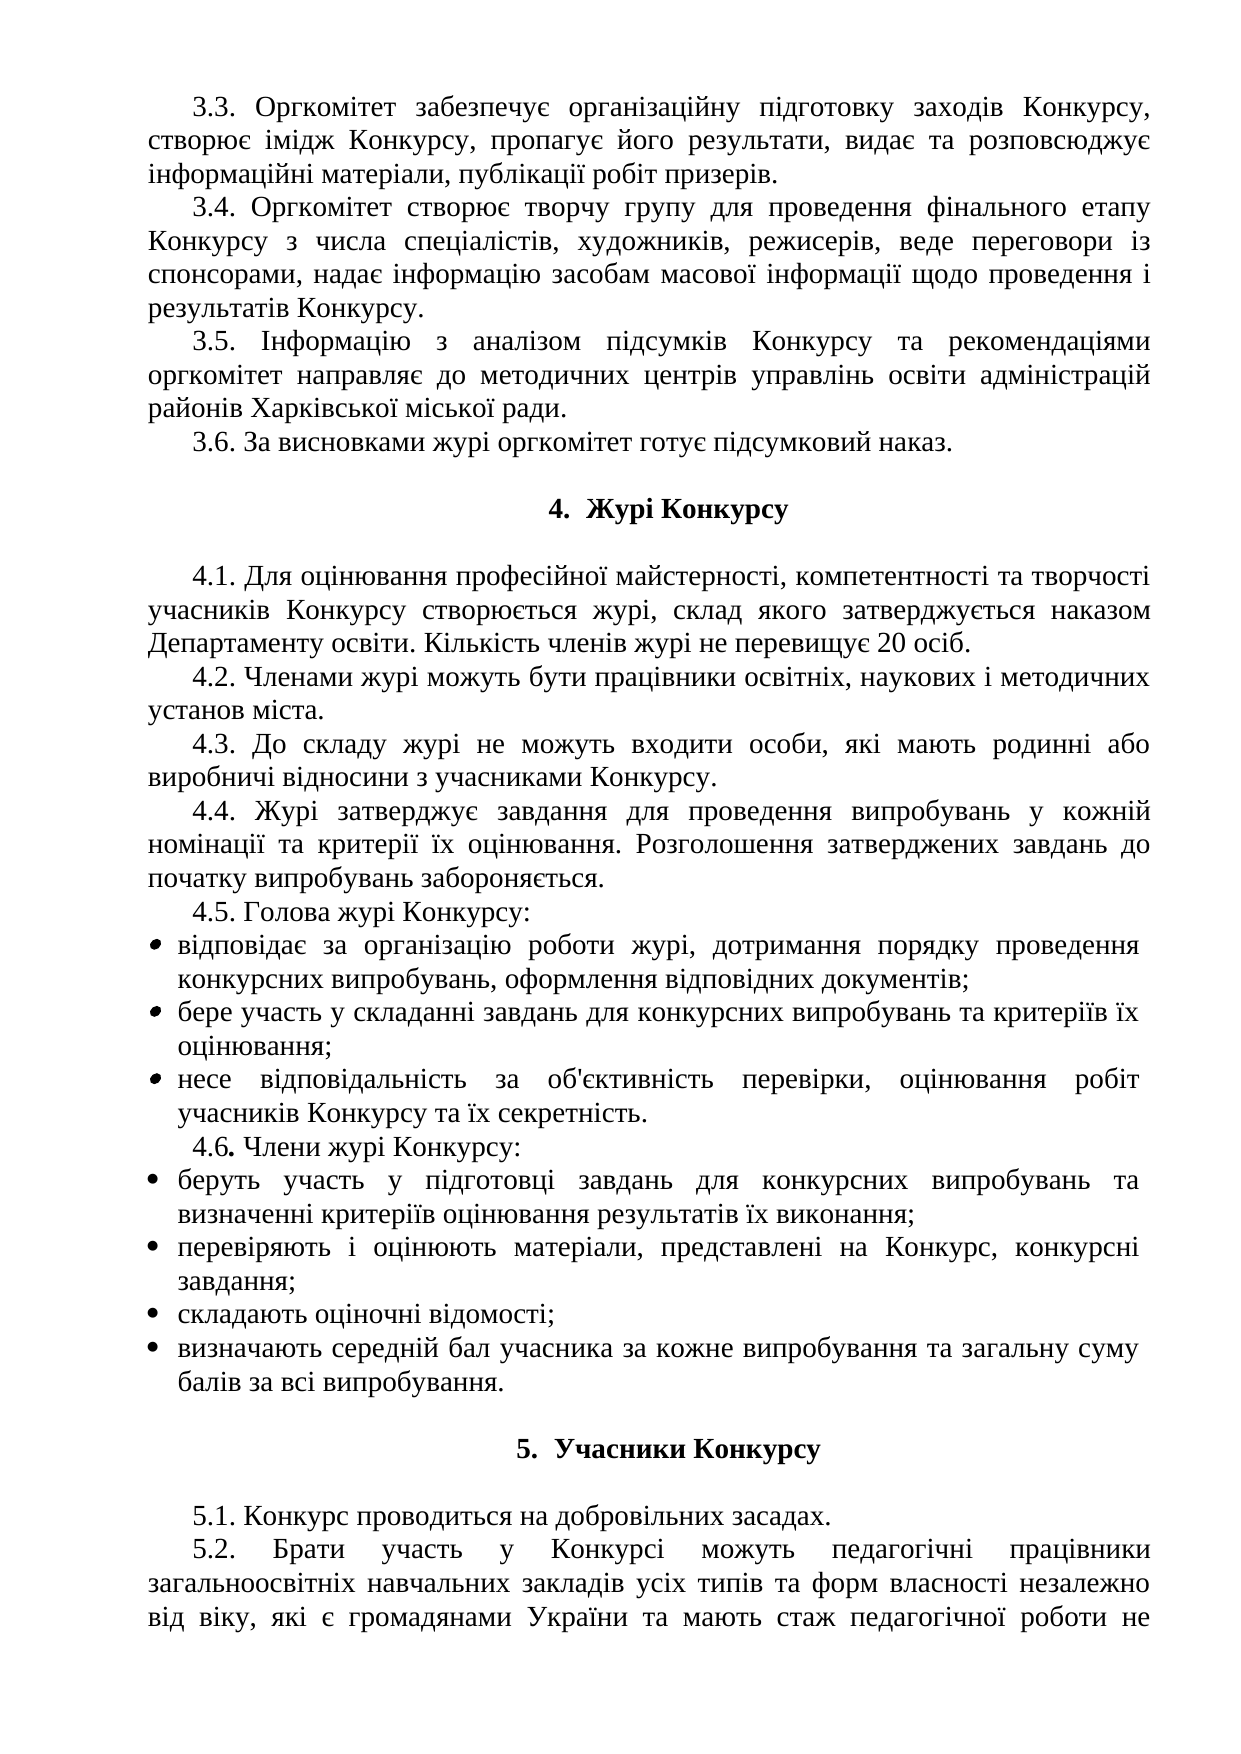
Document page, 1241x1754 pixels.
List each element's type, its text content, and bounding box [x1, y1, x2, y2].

list перевіряють і оцінюють матеріали, представлені на Конкурс, конкурсні завдання; [148, 1229, 1140, 1297]
list складають оціночні відомості; [148, 1297, 1140, 1330]
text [148, 1532, 1152, 1632]
text 4.6. Члени журі Конкурсу: [148, 1129, 1140, 1162]
list несе відповідальність за об'єктивність перевірки, оцінювання робіт учасників Конкурсу та їх секретність. [148, 1062, 1140, 1129]
text 4.4. Журі затверджує завдання для проведення випробувань у кожній номінації та критерії їх оцінювання. Розголошення затверджених завдань до початку випробувань забороняється. [148, 793, 1152, 894]
list відповідає за організацію роботи журі, дотримання порядку проведення конкурсних випробувань, оформлення відповідних документів; [148, 927, 1140, 994]
list Журі Конкурсу [185, 491, 1152, 525]
list бере участь у складанні завдань для конкурсних випробувань та критеріїв їх оцінювання; [148, 994, 1140, 1062]
text 4.1. Для оцінювання професійної майстерності, компетентності та творчості учасників Конкурсу створюється журі, склад якого затверджується наказом Департаменту освіти. Кількість членів журі не перевищує 20 осіб. [148, 558, 1152, 659]
text 3.4. Оргкомітет створює творчу групу для проведення фінального етапу Конкурсу з числа спеціалістів, художників, режисерів, веде переговори із спонсорами, надає інформацію засобам масової інформації щодо проведення і результатів Конкурсу. [148, 189, 1152, 323]
text 4.3. До складу журі не можуть входити особи, які мають родинні або виробничі відносини з учасниками Конкурсу. [148, 726, 1152, 793]
text 3.6. За висновками журі оргкомітет готує підсумковий наказ. [148, 424, 1152, 458]
text 3.3. Оргкомітет забезпечує організаційну підготовку заходів Конкурсу, створює імідж Конкурсу, пропагує його результати, видає та розповсюджує інформаційні матеріали, публікації робіт призерів. [148, 89, 1152, 189]
list визначають середній бал учасника за кожне випробування та загальну суму балів за всі випробування. [148, 1330, 1140, 1397]
list беруть участь у підготовці завдань для конкурсних випробувань та визначенні критеріїв оцінювання результатів їх виконання; [148, 1162, 1140, 1229]
text 4.2. Членами журі можуть бути працівники освітніх, наукових і методичних установ міста. [148, 659, 1152, 726]
text 5.1. Конкурс проводиться на добровільних засадах. [148, 1498, 1152, 1532]
list Учасники Конкурсу [185, 1431, 1152, 1464]
text 4.5. Голова журі Конкурсу: [148, 894, 1152, 927]
text 3.5. Інформацію з аналізом підсумків Конкурсу та рекомендаціями оргкомітет направляє до методичних центрів управлінь освіти адміністрацій районів Харківської міської ради. [148, 323, 1152, 424]
